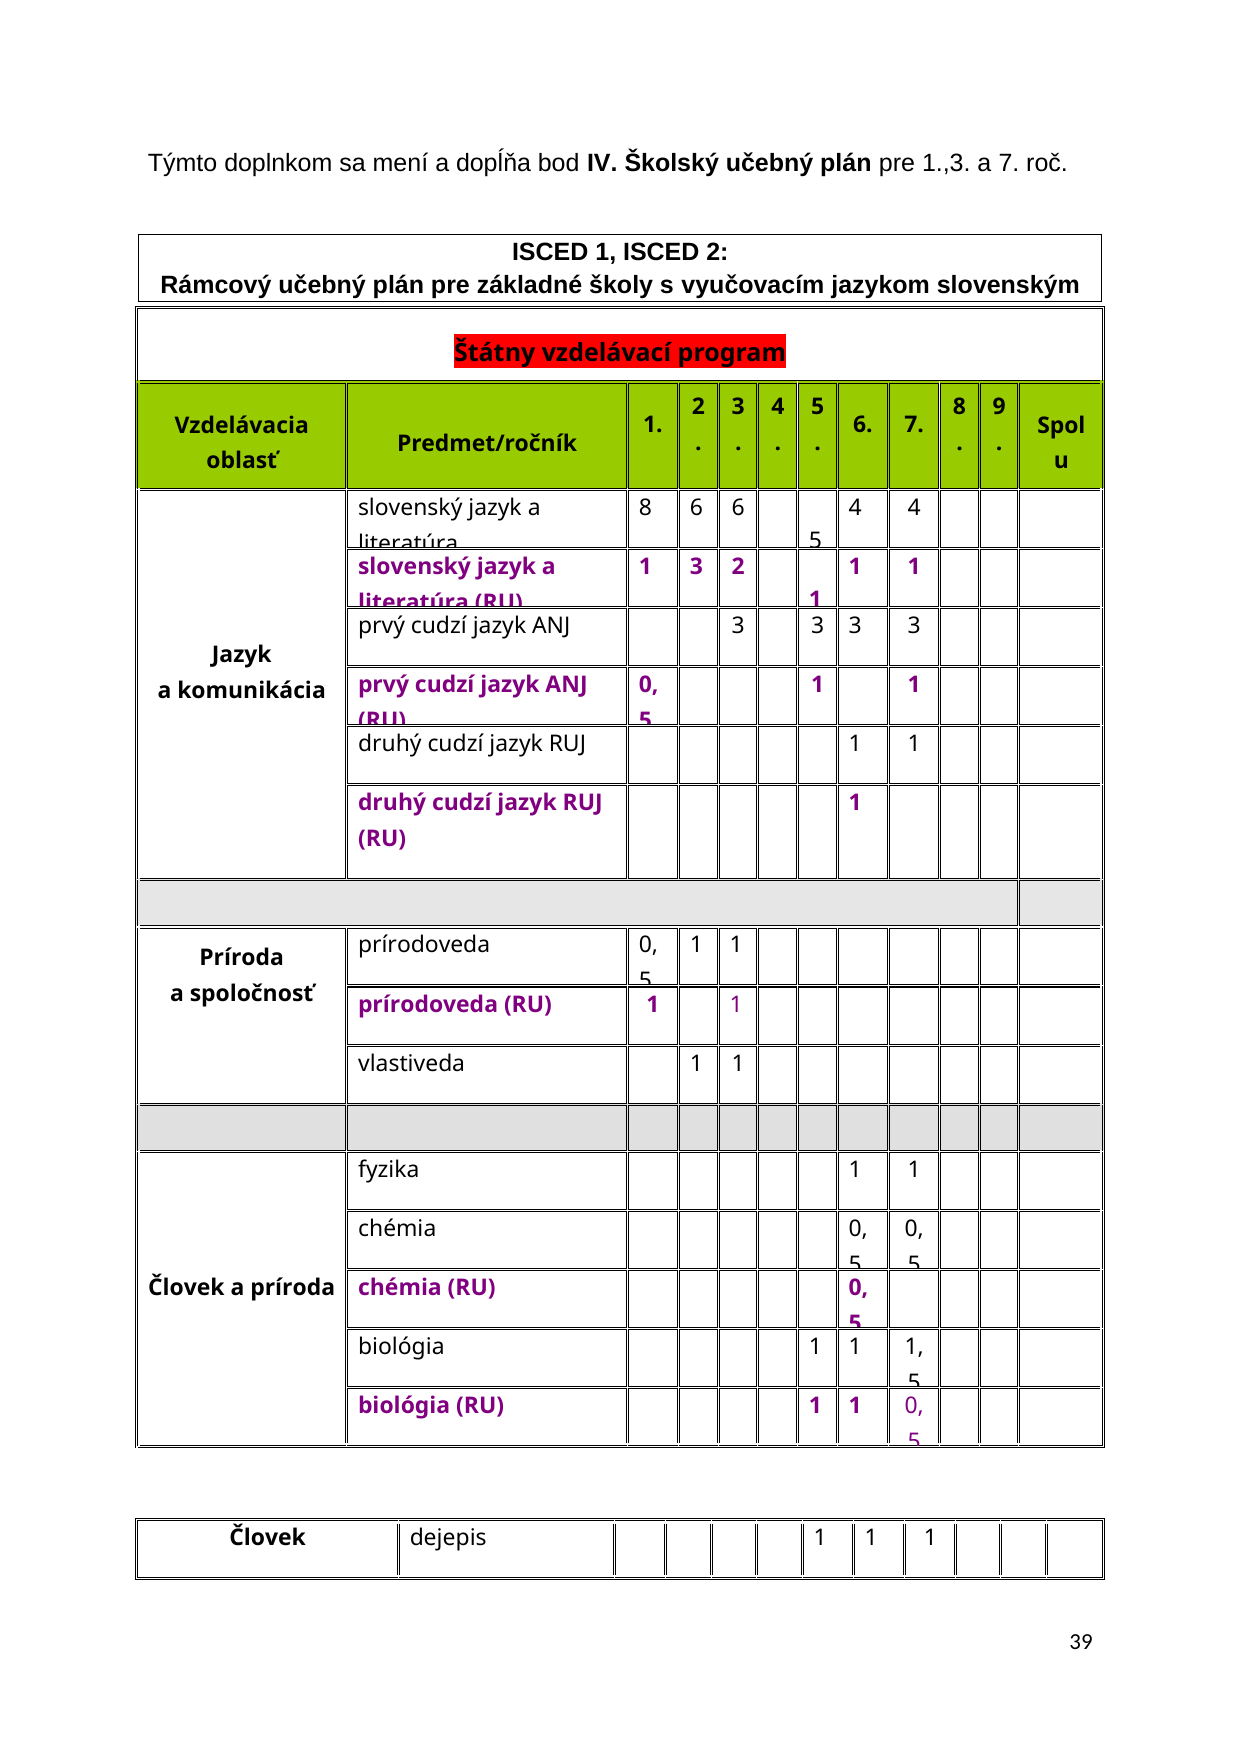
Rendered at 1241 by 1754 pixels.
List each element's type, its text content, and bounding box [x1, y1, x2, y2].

table_header 1 [853, 1521, 904, 1577]
table_cell [759, 668, 796, 724]
table_cell [941, 491, 978, 547]
table_cell 1 [890, 1153, 938, 1209]
table_cell prvý cudzí jazyk ANJ [348, 609, 626, 665]
table_cell [1020, 1044, 1102, 1102]
table_cell [1019, 1268, 1104, 1327]
table_cell 0,5 [629, 668, 677, 724]
table_cell [629, 786, 677, 878]
table_cell [941, 609, 978, 665]
table_cell [1020, 1103, 1102, 1150]
table_cell 1 [890, 727, 938, 783]
table_cell [629, 609, 677, 665]
table_cell [629, 1047, 677, 1102]
table_header [1046, 1521, 1102, 1577]
table_cell fyzika [348, 1153, 626, 1209]
table_cell [759, 1271, 796, 1327]
table_cell Jazyk a komunikácia [138, 488, 345, 878]
table_cell [629, 1212, 677, 1268]
table_cell 1 [680, 1047, 717, 1102]
table_cell [799, 988, 836, 1043]
table_cell [680, 786, 717, 878]
table_cell 2. [680, 384, 717, 488]
text Rámcový učebný plán pre základné školy s vyučovacím jazykom slovenským [139, 267, 1101, 301]
table_cell 1 [839, 786, 887, 878]
table_cell [981, 786, 1017, 878]
table_cell [759, 929, 796, 984]
table_cell [799, 1153, 836, 1209]
table_cell [839, 1106, 887, 1150]
table_cell [720, 1153, 756, 1209]
table_cell [941, 1153, 978, 1209]
table_cell 1 [799, 550, 836, 606]
table_cell 3 [839, 609, 887, 665]
table_cell [1020, 488, 1102, 547]
table_cell [1020, 1150, 1102, 1209]
table_cell slovenský jazyk a literatúra (RU) [348, 550, 626, 606]
table_header Človek a spoločnosť [138, 1521, 398, 1577]
table_cell 3 [720, 609, 756, 665]
table_cell [720, 1330, 756, 1386]
table_cell [1019, 1209, 1104, 1268]
table_cell 6. [839, 384, 887, 488]
table_cell 1 [720, 988, 756, 1043]
table_cell [759, 1212, 796, 1268]
table_cell 0,5 [839, 1271, 887, 1327]
table_cell [680, 1271, 717, 1327]
table_cell [941, 1271, 978, 1327]
table_cell druhý cudzí jazyk RUJ [348, 727, 626, 783]
table_header [615, 1519, 666, 1577]
table_cell 1,5 [890, 1330, 938, 1386]
table_cell [1019, 783, 1104, 878]
table_cell [839, 1047, 887, 1102]
table_cell [136, 878, 1019, 925]
table_cell [759, 1047, 796, 1102]
table_cell druhý cudzí jazyk RUJ (RU) [348, 786, 626, 878]
table_cell 1 [890, 550, 938, 606]
table_cell [941, 1047, 978, 1102]
table_cell 1 [799, 668, 836, 724]
table_cell [629, 727, 677, 783]
table_cell [890, 1106, 938, 1150]
table_cell 3 [799, 609, 836, 665]
table_cell 1 [629, 550, 677, 606]
table_cell [981, 988, 1017, 1043]
table_cell [981, 1047, 1017, 1102]
table_cell [941, 1212, 978, 1268]
table_cell [799, 727, 836, 783]
table_cell 1 [839, 1330, 887, 1386]
table_cell [940, 1389, 979, 1445]
table_cell prírodoveda [348, 929, 626, 984]
table_cell [1019, 925, 1104, 984]
table_cell 0,5 [888, 1389, 939, 1445]
table_header [757, 1521, 802, 1577]
table_cell [981, 550, 1017, 606]
table_cell 1 [798, 1389, 837, 1445]
table_cell [758, 1389, 797, 1445]
table_cell [799, 1271, 836, 1327]
table_header 1 [904, 1519, 956, 1577]
table_cell [1020, 606, 1102, 665]
table_cell 4 [839, 491, 887, 547]
table_cell prvý cudzí jazyk ANJ (RU) [348, 668, 626, 724]
table_cell [941, 1330, 978, 1386]
table_cell 6 [680, 491, 717, 547]
table_cell [759, 609, 796, 665]
table_cell 5 [799, 491, 836, 547]
table_cell [759, 786, 796, 878]
table_cell slovenský jazyk a literatúra [348, 491, 626, 547]
table_cell [981, 727, 1017, 783]
table_cell 3 [680, 550, 717, 606]
table_header [666, 1521, 711, 1577]
table_cell Príroda a spoločnosť [136, 925, 347, 1102]
table_cell prírodoveda (RU) [348, 988, 626, 1043]
table_cell 8 [629, 491, 677, 547]
table_cell vlastiveda [348, 1047, 626, 1102]
table_cell [979, 1386, 1019, 1445]
table_cell [627, 1389, 678, 1445]
table_cell Človek a príroda [138, 1150, 347, 1445]
table_cell [680, 609, 717, 665]
table_cell [720, 668, 756, 724]
table_cell Spolu [1019, 380, 1104, 488]
table_cell 0,5 [839, 1212, 887, 1268]
table_cell [720, 1212, 756, 1268]
table_cell [680, 727, 717, 783]
table_cell [981, 1153, 1017, 1209]
table_cell [941, 550, 978, 606]
table_cell biológia (RU) [347, 1389, 627, 1445]
table_cell 3 [890, 609, 938, 665]
text Týmto doplnkom sa mení a dopĺňa bod IV. Školský učebný plán pre 1.,3. a 7. roč. [148, 148, 1092, 176]
table_cell [981, 1271, 1017, 1327]
table_cell [680, 1330, 717, 1386]
table_cell [799, 1047, 836, 1102]
table_header Štátny vzdelávací program [138, 309, 1102, 380]
table_cell [759, 1106, 796, 1150]
table_header [1001, 1521, 1046, 1577]
table_cell [941, 1106, 978, 1150]
table_cell 1. [629, 384, 677, 488]
table_cell [720, 727, 756, 783]
table_cell [890, 988, 938, 1043]
table_cell 1 [720, 1047, 756, 1102]
table_cell [1019, 724, 1104, 783]
table_cell 3. [720, 384, 756, 488]
table_cell [981, 1212, 1017, 1268]
table_cell 4 [890, 491, 938, 547]
table_cell [981, 1330, 1017, 1386]
table_cell 0,5 [890, 1212, 938, 1268]
table_cell 1 [837, 1389, 888, 1445]
table_cell [759, 1330, 796, 1386]
table_cell [839, 929, 887, 984]
table_cell [799, 1212, 836, 1268]
table_cell [799, 929, 836, 984]
table_cell biológia [348, 1330, 626, 1386]
table_cell [680, 1106, 717, 1150]
table_cell [629, 1330, 677, 1386]
table_cell [348, 1106, 626, 1150]
table_cell [839, 988, 887, 1043]
table_cell [1019, 1386, 1104, 1445]
table_cell Vzdelávacia oblasť [136, 380, 347, 488]
table_cell [981, 1106, 1017, 1150]
table_header 1 [802, 1521, 853, 1577]
table_cell 4. [759, 384, 796, 488]
table_cell 1 1 [799, 1330, 836, 1386]
table_cell [720, 1106, 756, 1150]
table_cell [678, 1389, 718, 1445]
table_cell [720, 786, 756, 878]
table_cell [1019, 665, 1104, 724]
table_cell [890, 929, 938, 984]
text ISCED 1, ISCED 2: [139, 235, 1101, 266]
table_cell [839, 668, 887, 724]
table_cell 7. [890, 384, 938, 488]
table_cell [981, 609, 1017, 665]
table_cell [680, 988, 717, 1043]
table_header [711, 1519, 757, 1577]
table_cell [629, 1153, 677, 1209]
table_cell [759, 550, 796, 606]
table_cell Predmet/ročník [348, 384, 626, 488]
table_cell 8. [941, 384, 978, 488]
table_cell [941, 929, 978, 984]
table_cell [629, 1271, 677, 1327]
table_cell [680, 1212, 717, 1268]
table_cell [718, 1386, 758, 1445]
table_header [956, 1519, 1001, 1577]
table_cell [759, 727, 796, 783]
table_cell [981, 491, 1017, 547]
table_cell 1 [839, 1153, 887, 1209]
table_cell [759, 988, 796, 1043]
table_cell [138, 1103, 345, 1150]
table_cell 1 [839, 550, 887, 606]
table_cell [759, 1153, 796, 1209]
table_cell [981, 668, 1017, 724]
table_cell [1019, 984, 1104, 1043]
table_cell 0,5 [629, 929, 677, 984]
table_cell [941, 668, 978, 724]
table_cell [890, 786, 938, 878]
table_cell [941, 727, 978, 783]
table_cell [1019, 878, 1104, 925]
table_cell [941, 988, 978, 1043]
table_cell [720, 1271, 756, 1327]
table_cell chémia (RU) [348, 1271, 626, 1327]
table_cell [890, 1047, 938, 1102]
table_cell [1019, 1327, 1104, 1386]
table_cell [799, 1106, 836, 1150]
table_cell 5. [799, 384, 836, 488]
table_cell [981, 929, 1017, 984]
table_cell 1 [839, 727, 887, 783]
table_cell [680, 668, 717, 724]
table_cell [1020, 547, 1102, 606]
table_cell 2 [720, 550, 756, 606]
table_cell 1 [680, 929, 717, 984]
table_cell 9. [981, 384, 1017, 488]
table_cell [941, 786, 978, 878]
table_cell 1 [720, 929, 756, 984]
table_cell chémia [348, 1212, 626, 1268]
table_cell [759, 491, 796, 547]
table_cell [890, 1271, 938, 1327]
table_cell [680, 1153, 717, 1209]
table_cell 1 [629, 988, 677, 1043]
table_header dejepis [398, 1521, 614, 1577]
table_cell [629, 1106, 677, 1150]
table_cell [799, 786, 836, 878]
table_cell 1 [890, 668, 938, 724]
table_cell 6 [720, 491, 756, 547]
